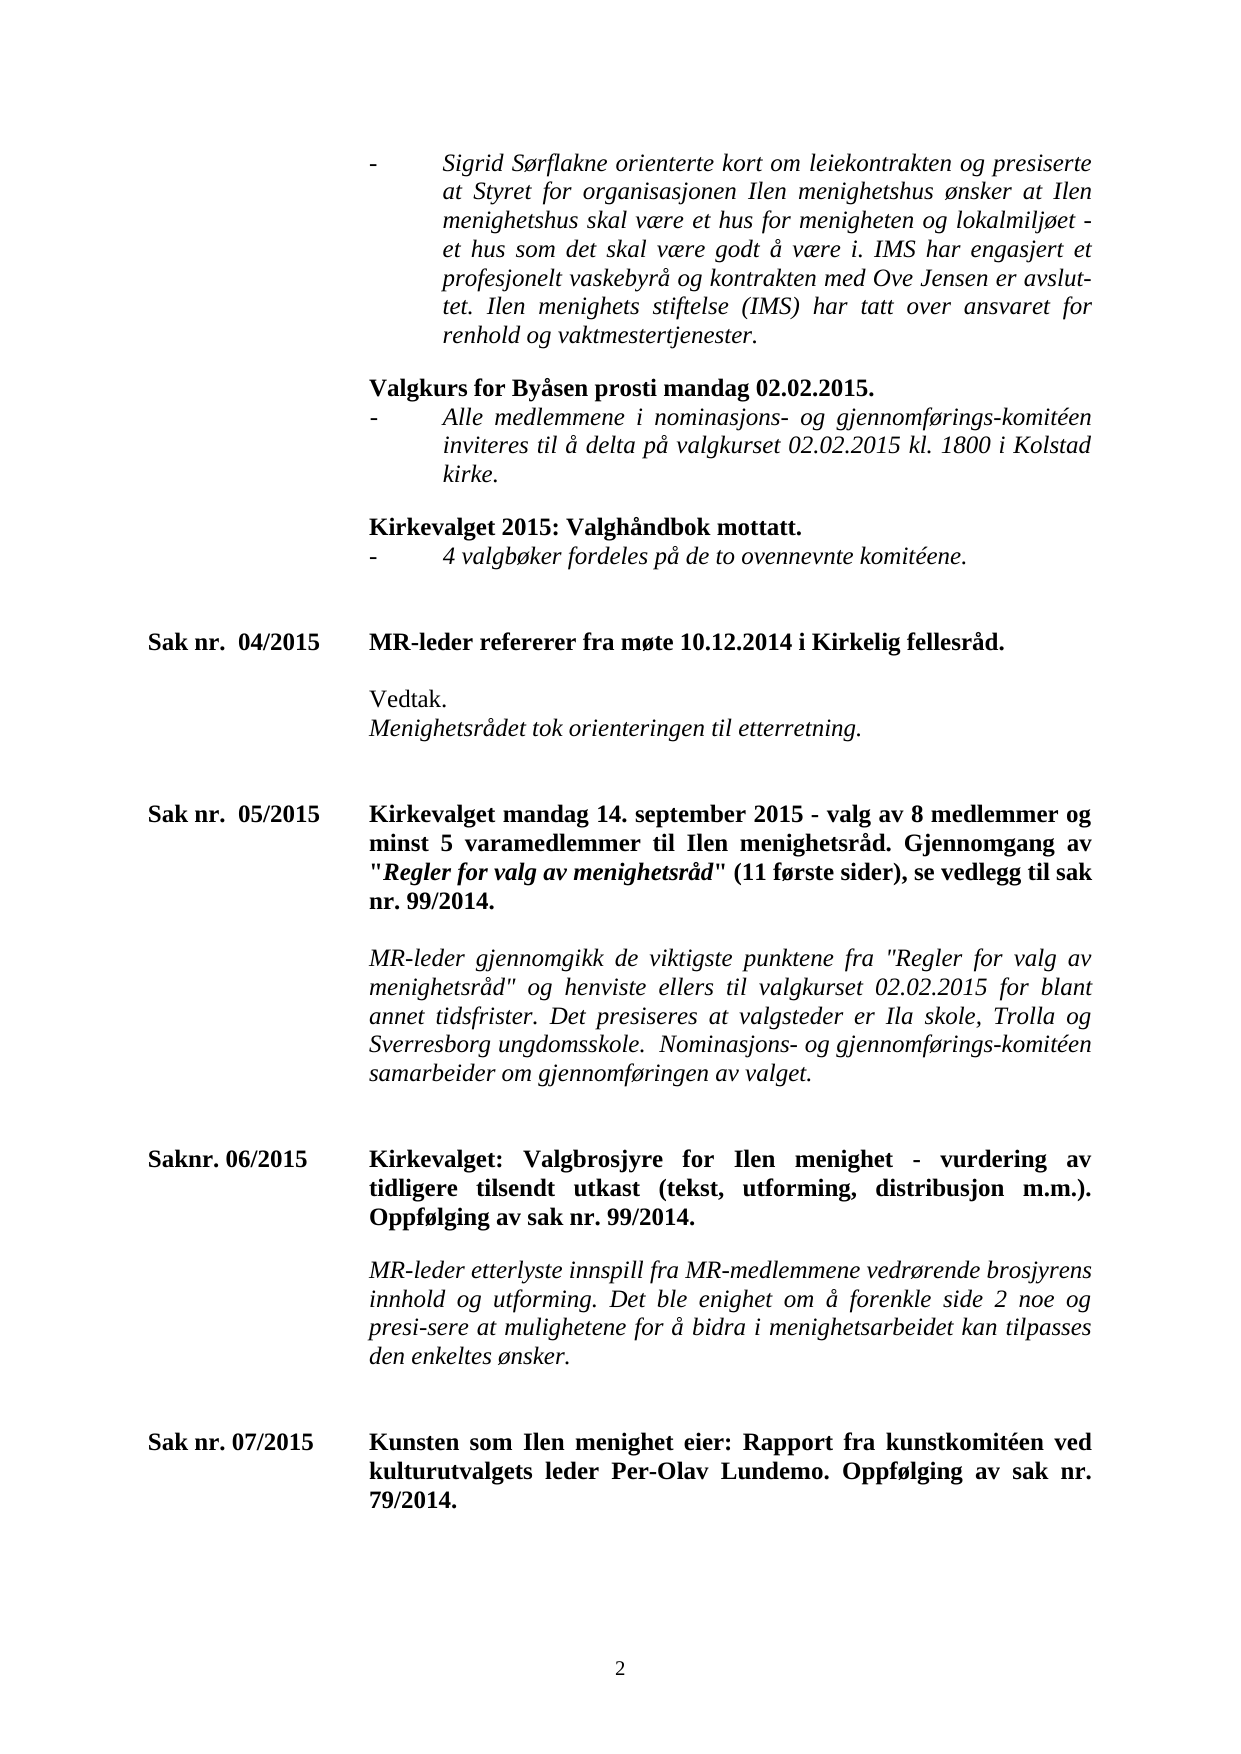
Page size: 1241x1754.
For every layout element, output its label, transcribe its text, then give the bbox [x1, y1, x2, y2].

text Sak nr. 04/2015 MR-leder refererer fra møte 10.12.2014 i Kirkelig fellesråd. [148, 627, 1092, 656]
text Menighetsrådet tok orienteringen til etterretning. [369, 713, 1092, 742]
text Sak nr. 05/2015 Kirkevalget mandag 14. september 2015 - valg av 8 medlemmer og minst 5 varamedlemmer til Ilen menighetsråd. Gjennomgang av "Regler for valg av menighetsråd" (11 første sider), se vedlegg til sak nr. 99/2014. [148, 799, 1092, 914]
text - 4 valgbøker fordeles på de to ovennevnte komitéene. [148, 541, 1092, 569]
text Saknr. 06/2015 Kirkevalget: Valgbrosjyre for Ilen menighet - vurdering av tidligere tilsendt utkast (tekst, utforming, distribusjon m.m.). Oppfølging av sak nr. 99/2014. [148, 1144, 1092, 1231]
text Sak nr. 07/2015 Kunsten som Ilen menighet eier: Rapport fra kunstkomitéen ved kulturutvalgets leder Per-Olav Lundemo. Oppfølging av sak nr. 79/2014. [148, 1427, 1092, 1514]
text MR-leder etterlyste innspill fra MR-medlemmene vedrørende brosjyrens innhold og utforming. Det ble enighet om å forenkle side 2 noe og presi-sere at mulighetene for å bidra i menighetsarbeidet kan tilpasses den enkeltes ønsker. [148, 1255, 1092, 1370]
list MR-leder gjennomgikk de viktigste punktene fra "Regler for valg av menighetsråd" og henviste ellers til valgkurset 02.02.2015 for blant annet tidsfrister. Det presiseres at valgsteder er Ila skole, Trolla og Sverresborg ungdomsskole. Nominasjons- og gjennomførings-komitéen samarbeider om gjennomføringen av valget. [369, 943, 1092, 1087]
text Vedtak. [148, 684, 1092, 713]
text - Alle medlemmene i nominasjons- og gjennomførings-komitéen inviteres til å delta på valgkurset 02.02.2015 kl. 1800 i Kolstad kirke. [369, 402, 1092, 488]
text Valgkurs for Byåsen prosti mandag 02.02.2015. [369, 373, 1092, 402]
text Kirkevalget 2015: Valghåndbok mottatt. [369, 512, 1092, 541]
text - Sigrid Sørflakne orienterte kort om leiekontrakten og presiserte at Styret for organisasjonen Ilen menighetshus ønsker at Ilen menighetshus skal være et hus for menigheten og lokalmiljøet - et hus som det skal være godt å være i. IMS har engasjert et profesjonelt vaskebyrå og kontrakten med Ove Jensen er avslut-tet. Ilen menighets stiftelse (IMS) har tatt over ansvaret for renhold og vaktmestertjenester. [369, 148, 1092, 349]
